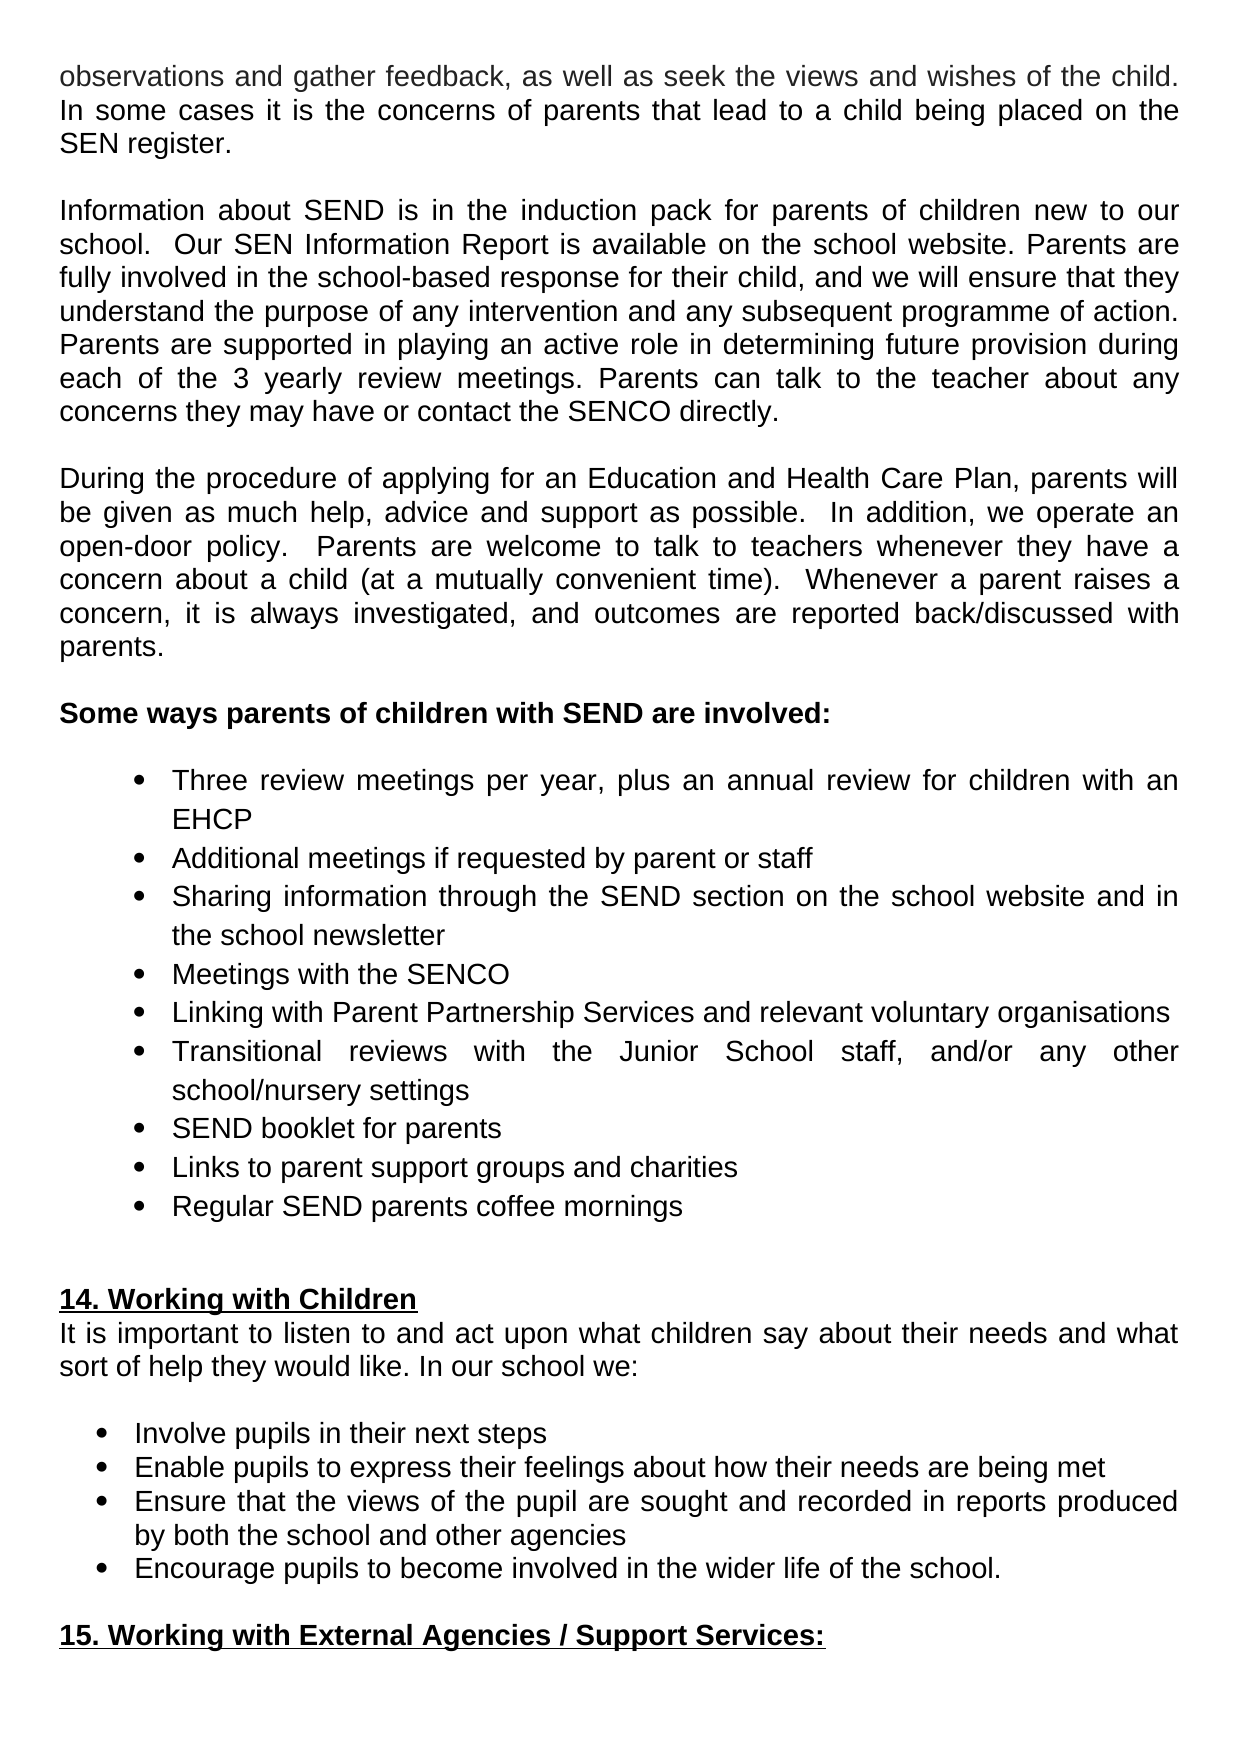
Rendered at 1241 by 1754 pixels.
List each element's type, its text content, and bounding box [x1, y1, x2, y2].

list Encourage pupils to become involved in the wider life of the school. [97, 1551, 1181, 1585]
list Meetings with the SENCO [134, 957, 1181, 991]
list Ensure that the views of the pupil are sought and recorded in reports produced by both the school and other agencies [97, 1484, 1181, 1551]
text Some ways parents of children with SEND are involved: [59, 696, 1181, 730]
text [59, 93, 1181, 160]
text It is important to listen to and act upon what children say about their needs and what sort of help they would like. In our school we: [59, 1316, 1181, 1383]
text Information about SEND is in the induction pack for parents of children new to our school. Our SEN Information Report is available on the school website. Parents are fully involved in the school-based response for their child, and we will ensure that they understand the purpose of any intervention and any subsequent programme of action. Parents are supported in playing an active role in determining future provision during each of the 3 yearly review meetings. Parents can talk to the teacher about any concerns they may have or contact the SENCO directly. [59, 193, 1181, 428]
text During the procedure of applying for an Education and Health Care Plan, parents will be given as much help, advice and support as possible. In addition, we operate an open-door policy. Parents are welcome to talk to teachers whenever they have a concern about a child (at a mutually convenient time). Whenever a parent raises a concern, it is always investigated, and outcomes are reported back/discussed with parents. [59, 462, 1181, 663]
list SEND booklet for parents [134, 1112, 1181, 1145]
list Involve pupils in their next steps [97, 1416, 1181, 1450]
list Transitional reviews with the Junior School staff, and/or any other school/nursery settings [134, 1034, 1181, 1107]
text 15. Working with External Agencies / Support Services: [59, 1618, 1181, 1652]
list Sharing information through the SEND section on the school website and in the school newsletter [134, 879, 1181, 952]
list Enable pupils to express their feelings about how their needs are being met [97, 1450, 1181, 1484]
list Links to parent support groups and charities [134, 1150, 1181, 1184]
text 14. Working with Children [59, 1282, 1181, 1316]
list Linking with Parent Partnership Services and relevant voluntary organisations [134, 996, 1181, 1029]
list Three review meetings per year, plus an annual review for children with an EHCP [134, 763, 1181, 836]
list Regular SEND parents coffee mornings [134, 1189, 1181, 1223]
list Additional meetings if requested by parent or staff [134, 841, 1181, 874]
